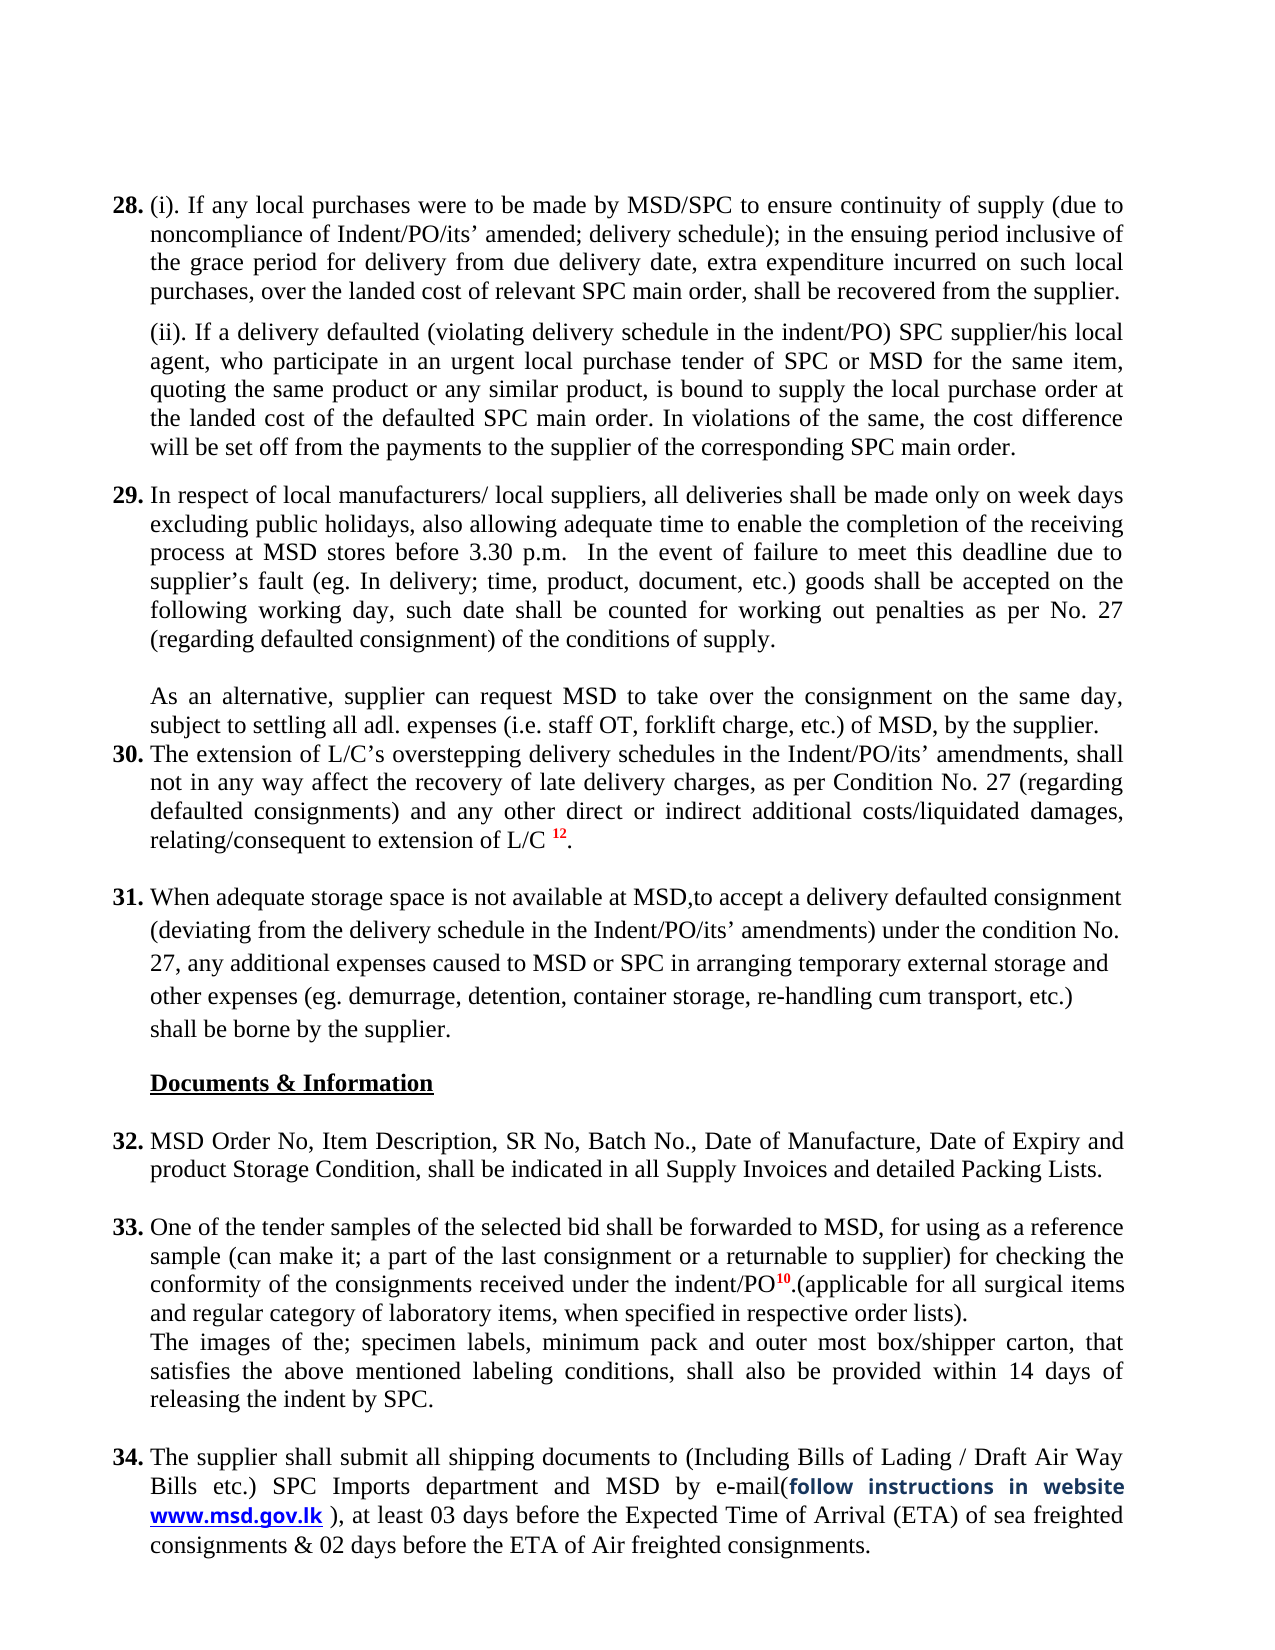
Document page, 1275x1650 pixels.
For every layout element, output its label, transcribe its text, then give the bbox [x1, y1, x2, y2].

list As an alternative, supplier can request MSD to take over the consignment on the same day, subject to settling all adl. expenses (i.e. staff OT, forklift charge, etc.) of MSD, by the supplier. [150, 681, 1125, 739]
list The images of the; specimen labels, minimum pack and outer most box/shipper carton, that satisfies the above mentioned labeling conditions, shall also be provided within 14 days of releasing the indent by SPC. [150, 1327, 1125, 1413]
list One of the tender samples of the selected bid shall be forwarded to MSD, for using as a reference sample (can make it; a part of the last consignment or a returnable to supplier) for checking the conformity of the consignments received under the indent/PO10.(applicable for all surgical items and regular category of laboratory items, when specified in respective order lists). [112, 1212, 1125, 1327]
list When adequate storage space is not available at MSD,to accept a delivery defaulted consignment (deviating from the delivery schedule in the Indent/PO/its’ amendments) under the condition No. 27, any additional expenses caused to MSD or SPC in arranging temporary external storage and other expenses (eg. demurrage, detention, container storage, re-handling cum transport, etc.) shall be borne by the supplier. [112, 882, 1125, 1043]
list (ii). If a delivery defaulted (violating delivery schedule in the indent/PO) SPC supplier/his local agent, who participate in an urgent local purchase tender of SPC or MSD for the same item, quoting the same product or any similar product, is bound to supply the local purchase order at the landed cost of the defaulted SPC main order. In violations of the same, the cost difference will be set off from the payments to the supplier of the corresponding SPC main order. [150, 317, 1125, 461]
list In respect of local manufacturers/ local suppliers, all deliveries shall be made only on week days excluding public holidays, also allowing adequate time to enable the completion of the receiving process at MSD stores before 3.30 p.m. In the event of failure to meet this deadline due to supplier’s fault (eg. In delivery; time, product, document, etc.) goods shall be accepted on the following working day, such date shall be counted for working out penalties as per No. 27 (regarding defaulted consignment) of the conditions of supply. [112, 480, 1125, 652]
list MSD Order No, Item Description, SR No, Batch No., Date of Manufacture, Date of Expiry and product Storage Condition, shall be indicated in all Supply Invoices and detailed Packing Lists. [112, 1126, 1125, 1183]
text Documents & Information [150, 1068, 1125, 1097]
list The supplier shall submit all shipping documents to (Including Bills of Lading / Draft Air Way Bills etc.) SPC Imports department and MSD by e-mail(follow instructions in website www.msd.gov.lk ), at least 03 days before the Expected Time of Arrival (ETA) of sea freighted consignments & 02 days before the ETA of Air freighted consignments. [112, 1442, 1125, 1558]
list (i). If any local purchases were to be made by MSD/SPC to ensure continuity of supply (due to noncompliance of Indent/PO/its’ amended; delivery schedule); in the ensuing period inclusive of the grace period for delivery from due delivery date, extra expenditure incurred on such local purchases, over the landed cost of relevant SPC main order, shall be recovered from the supplier. [112, 190, 1125, 305]
list The extension of L/C’s overstepping delivery schedules in the Indent/PO/its’ amendments, shall not in any way affect the recovery of late delivery charges, as per Condition No. 27 (regarding defaulted consignments) and any other direct or indirect additional costs/liquidated damages, relating/consequent to extension of L/C 12. [112, 739, 1125, 854]
